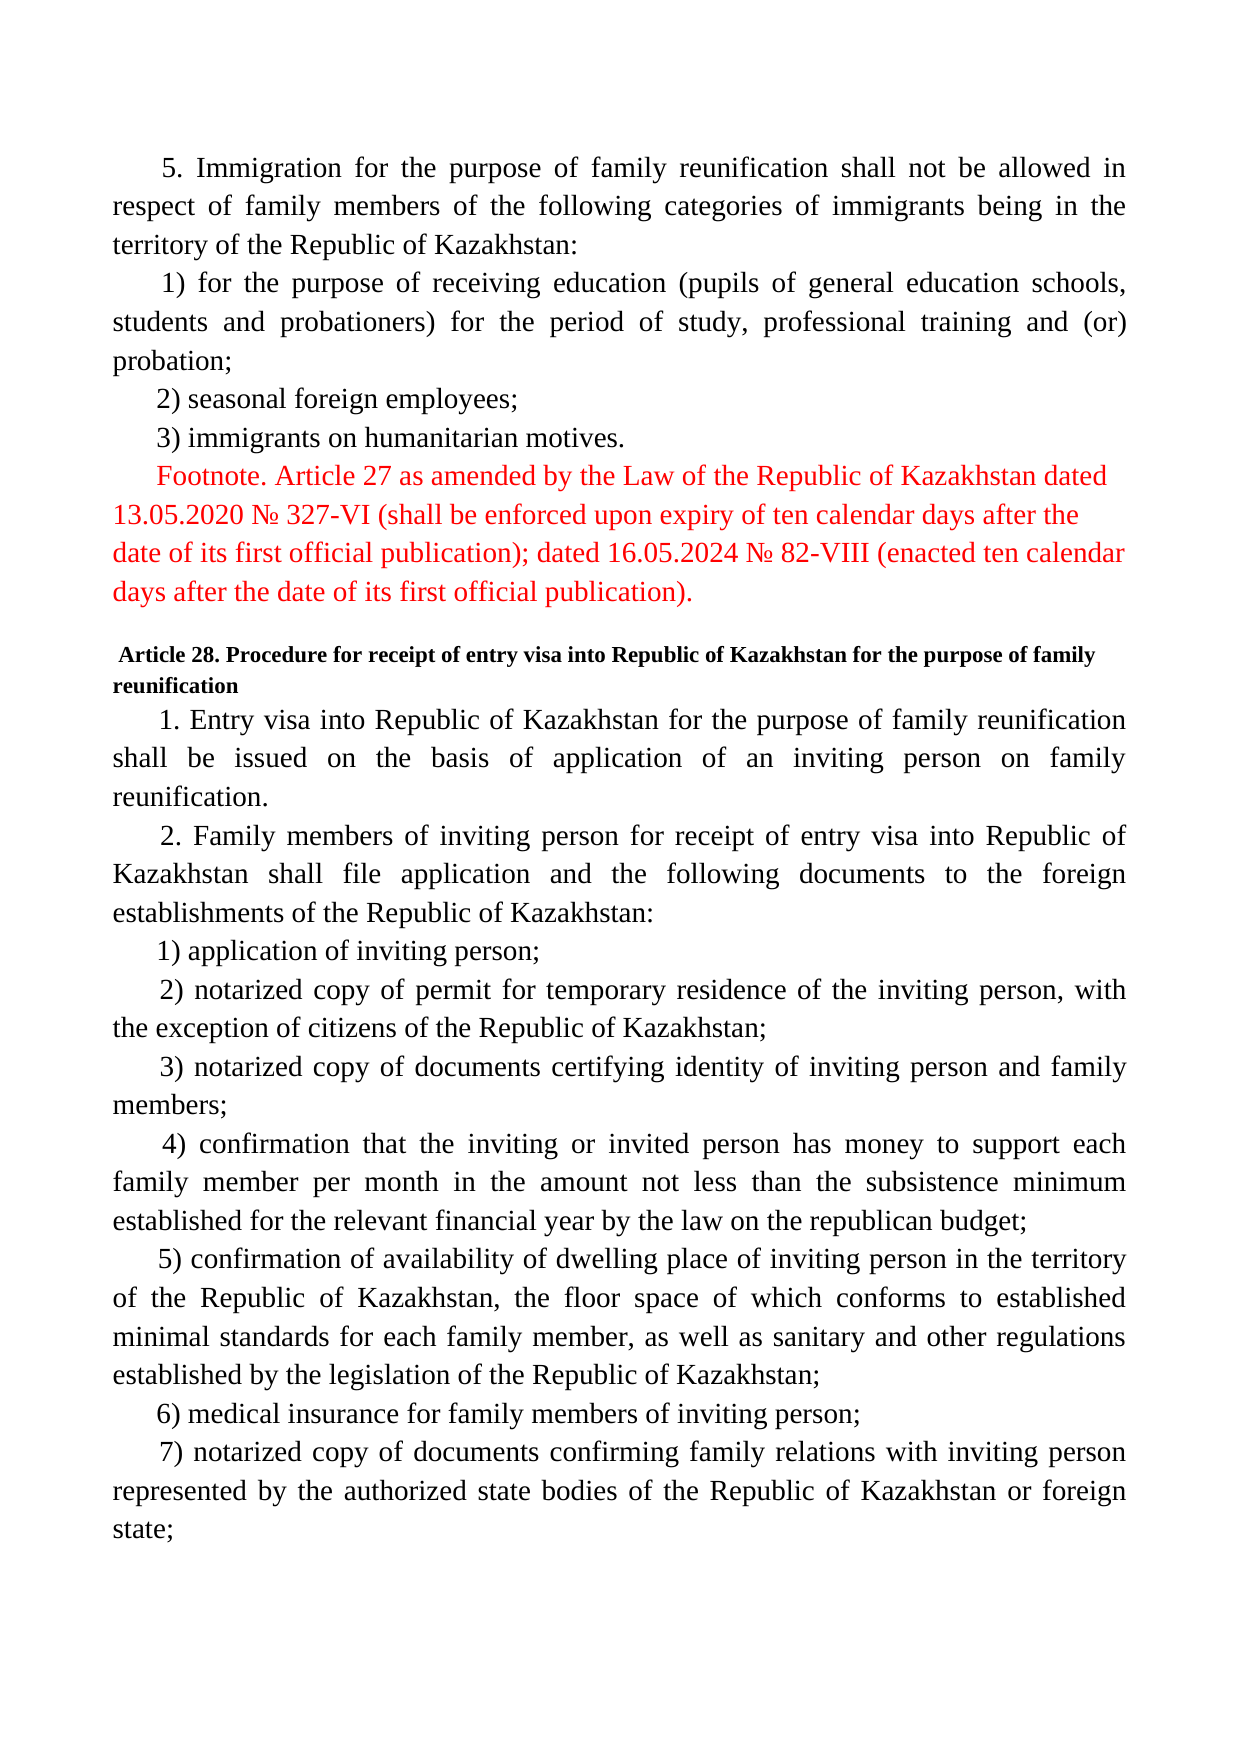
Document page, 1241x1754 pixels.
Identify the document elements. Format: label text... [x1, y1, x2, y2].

text 4) confirmation that the inviting or invited person has money to support each family member per month in the amount not less than the subsistence minimum established for the relevant financial year by the law on the republican budget; [112, 1126, 1128, 1237]
text 3) immigrants on humanitarian motives. [112, 420, 1128, 453]
text 2. Family members of inviting person for receipt of entry visa into Republic of Kazakhstan shall file application and the following documents to the foreign establishments of the Republic of Kazakhstan: [112, 818, 1128, 928]
text 2) seasonal foreign employees; [112, 381, 1128, 415]
text 1) application of inviting person; [112, 933, 1128, 967]
text 1. Entry visa into Republic of Kazakhstan for the purpose of family reunification shall be issued on the basis of application of an inviting person on family reunification. [112, 702, 1128, 813]
text 2) notarized copy of permit for temporary residence of the inviting person, with the exception of citizens of the Republic of Kazakhstan; [112, 972, 1128, 1044]
text Article 28. Procedure for receipt of entry visa into Republic of Kazakhstan for the purpose of family reunification [112, 642, 1128, 698]
text 3) notarized copy of documents certifying identity of inviting person and family members; [112, 1049, 1128, 1121]
text 6) medical insurance for family members of inviting person; [112, 1396, 1128, 1429]
text 7) notarized copy of documents confirming family relations with inviting person represented by the authorized state bodies of the Republic of Kazakhstan or foreign state; [112, 1434, 1128, 1545]
text 5. Immigration for the purpose of family reunification shall not be allowed in respect of family members of the following categories of immigrants being in the territory of the Republic of Kazakhstan: [112, 150, 1128, 261]
text 1) for the purpose of receiving education (pupils of general education schools, students and probationers) for the period of study, professional training and (or) probation; [112, 266, 1128, 376]
text 5) confirmation of availability of dwelling place of inviting person in the territory of the Republic of Kazakhstan, the floor space of which conforms to established minimal standards for each family member, as well as sanitary and other regulations established by the legislation of the Republic of Kazakhstan; [112, 1242, 1128, 1391]
text Footnote. Article 27 as amended by the Law of the Republic of Kazakhstan dated 13.05.2020 № 327-VІ (shall be enforced upon expiry of ten calendar days after the date of its first official publication); dated 16.05.2024 № 82-VIII (enacted ten calendar days after the date of its first official publication). [112, 458, 1128, 638]
